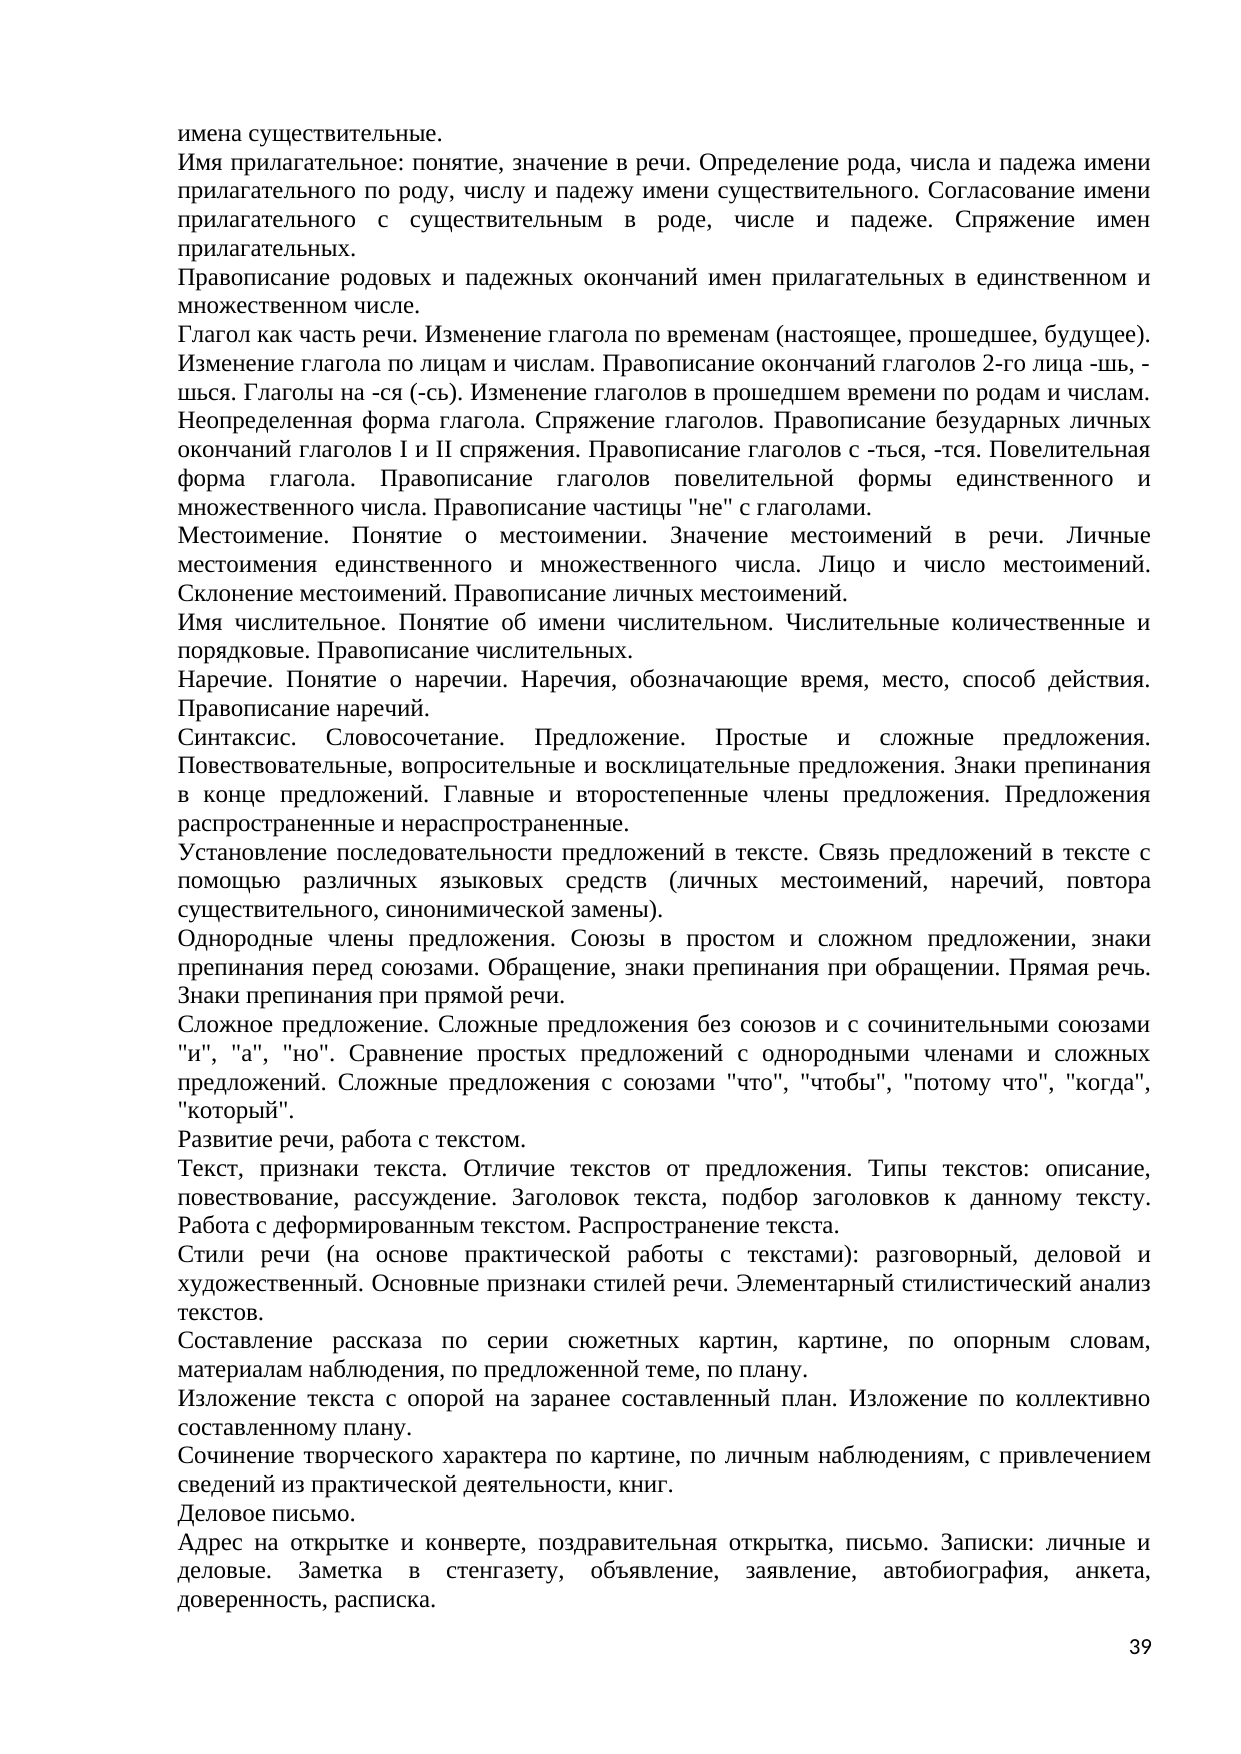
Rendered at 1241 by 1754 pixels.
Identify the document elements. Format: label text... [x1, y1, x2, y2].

text Наречие. Понятие о наречии. Наречия, обозначающие время, место, способ действия. Правописание наречий. [177, 664, 1152, 722]
text Изложение текста с опорой на заранее составленный план. Изложение по коллективно составленному плану. [177, 1383, 1152, 1441]
text Имя прилагательное: понятие, значение в речи. Определение рода, числа и падежа имени прилагательного по роду, числу и падежу имени существительного. Согласование имени прилагательного с существительным в роде, числе и падеже. Спряжение имен прилагательных. [177, 147, 1152, 262]
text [177, 118, 1152, 147]
text Правописание родовых и падежных окончаний имен прилагательных в единственном и множественном числе. [177, 262, 1152, 319]
text Местоимение. Понятие о местоимении. Значение местоимений в речи. Личные местоимения единственного и множественного числа. Лицо и число местоимений. Склонение местоимений. Правописание личных местоимений. [177, 521, 1152, 607]
text Установление последовательности предложений в тексте. Связь предложений в тексте с помощью различных языковых средств (личных местоимений, наречий, повтора существительного, синонимической замены). [177, 837, 1152, 923]
text Сложное предложение. Сложные предложения без союзов и с сочинительными союзами "и", "а", "но". Сравнение простых предложений с однородными членами и сложных предложений. Сложные предложения с союзами "что", "чтобы", "потому что", "когда", "который". [177, 1009, 1152, 1124]
text Синтаксис. Словосочетание. Предложение. Простые и сложные предложения. Повествовательные, вопросительные и восклицательные предложения. Знаки препинания в конце предложений. Главные и второстепенные члены предложения. Предложения распространенные и нераспространенные. [177, 722, 1152, 837]
text Развитие речи, работа с текстом. [177, 1124, 1152, 1153]
text Составление рассказа по серии сюжетных картин, картине, по опорным словам, материалам наблюдения, по предложенной теме, по плану. [177, 1326, 1152, 1383]
text Стили речи (на основе практической работы с текстами): разговорный, деловой и художественный. Основные признаки стилей речи. Элементарный стилистический анализ текстов. [177, 1239, 1152, 1326]
text Имя числительное. Понятие об имени числительном. Числительные количественные и порядковые. Правописание числительных. [177, 607, 1152, 664]
text Текст, признаки текста. Отличие текстов от предложения. Типы текстов: описание, повествование, рассуждение. Заголовок текста, подбор заголовков к данному тексту. Работа с деформированным текстом. Распространение текста. [177, 1153, 1152, 1239]
text Адрес на открытке и конверте, поздравительная открытка, письмо. Записки: личные и деловые. Заметка в стенгазету, объявление, заявление, автобиография, анкета, доверенность, расписка. [177, 1527, 1152, 1613]
text Глагол как часть речи. Изменение глагола по временам (настоящее, прошедшее, будущее). Изменение глагола по лицам и числам. Правописание окончаний глаголов 2-го лица -шь, -шься. Глаголы на -ся (-сь). Изменение глаголов в прошедшем времени по родам и числам. Неопределенная форма глагола. Спряжение глаголов. Правописание безударных личных окончаний глаголов I и II спряжения. Правописание глаголов с -ться, -тся. Повелительная форма глагола. Правописание глаголов повелительной формы единственного и множественного числа. Правописание частицы "не" с глаголами. [177, 319, 1152, 521]
text Сочинение творческого характера по картине, по личным наблюдениям, с привлечением сведений из практической деятельности, книг. [177, 1441, 1152, 1498]
text Однородные члены предложения. Союзы в простом и сложном предложении, знаки препинания перед союзами. Обращение, знаки препинания при обращении. Прямая речь. Знаки препинания при прямой речи. [177, 923, 1152, 1009]
text Деловое письмо. [177, 1498, 1152, 1527]
